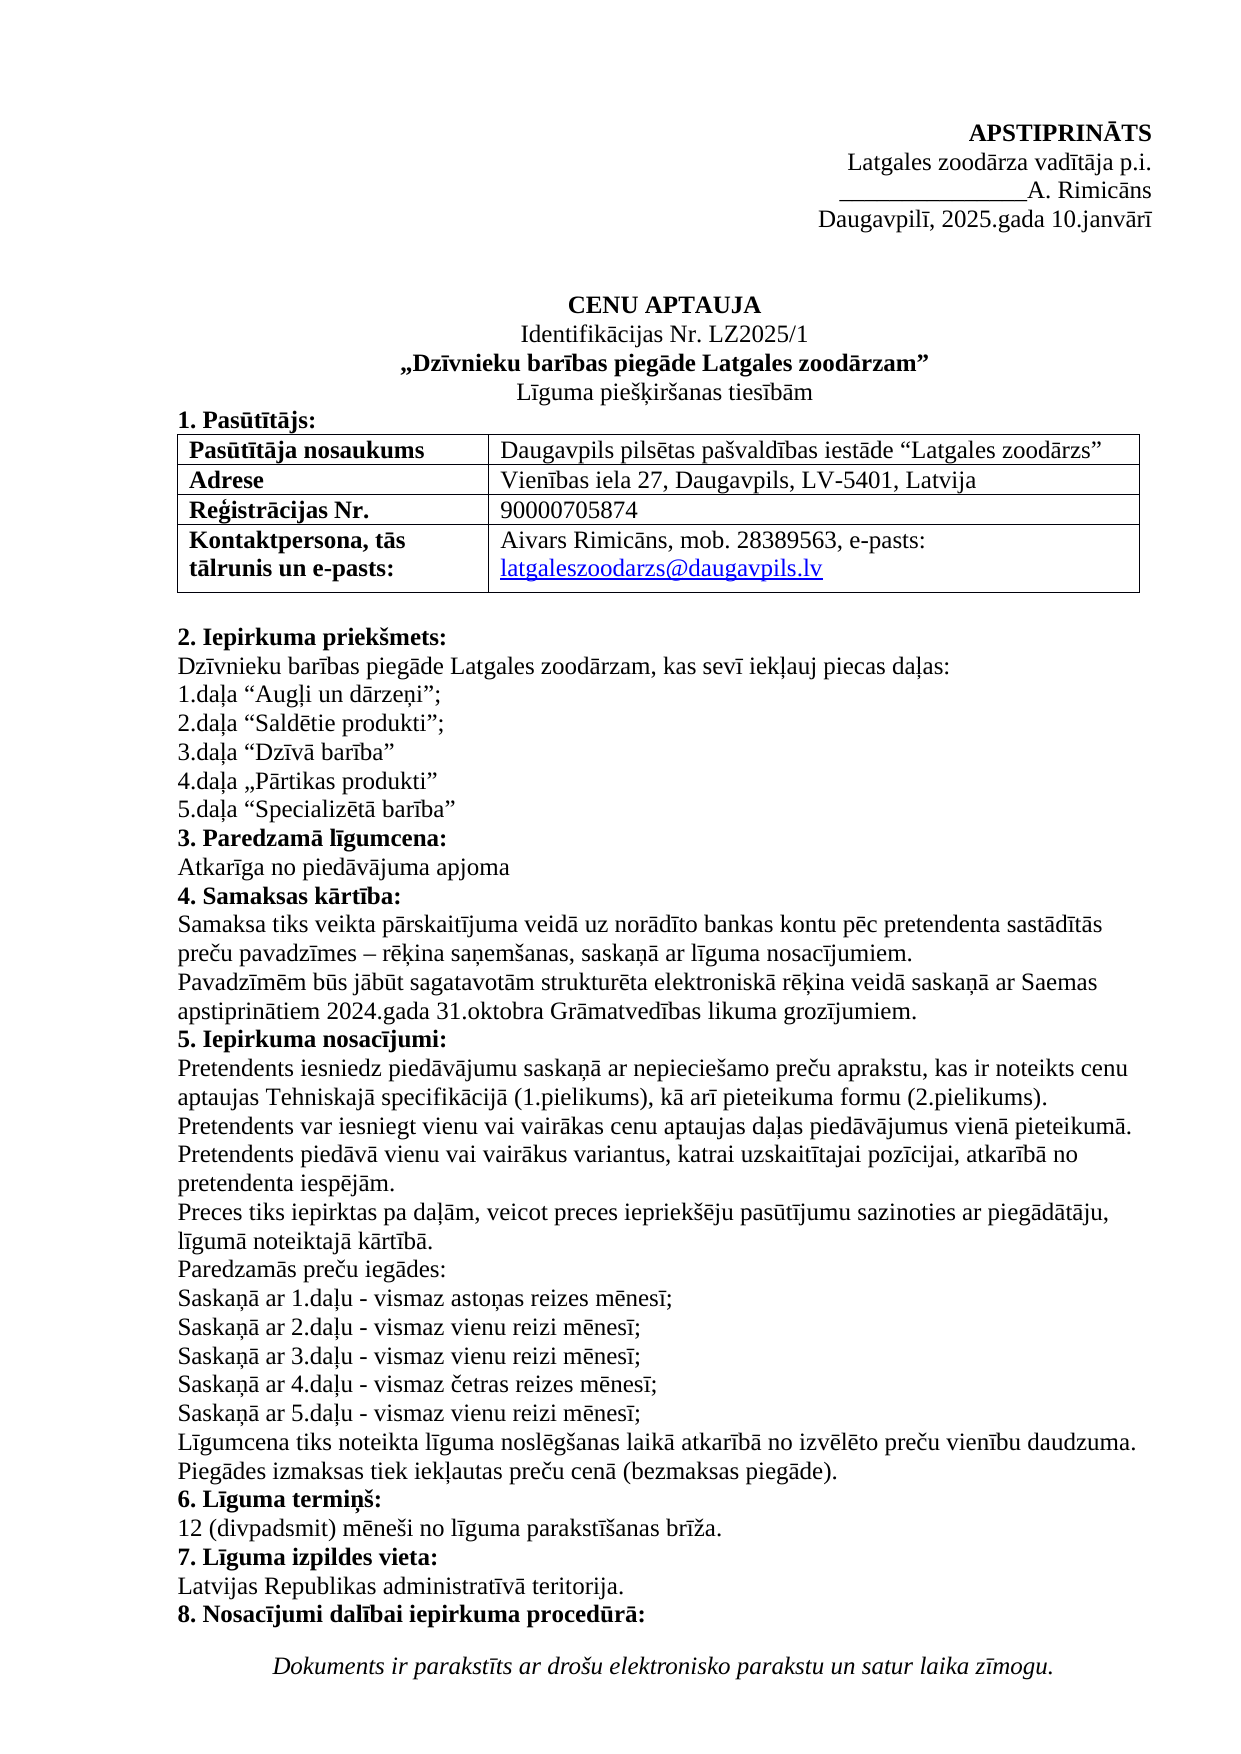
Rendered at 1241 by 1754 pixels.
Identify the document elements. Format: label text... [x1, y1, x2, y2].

text Pretendents var iesniegt vienu vai vairākas cenu aptaujas daļas piedāvājumus vienā pieteikumā. [177, 1111, 1152, 1139]
text Latvijas Republikas administratīvā teritorija. [177, 1571, 1152, 1599]
text 1.daļa “Augļi un dārzeņi”; [177, 679, 1152, 708]
text APSTIPRINĀTS [177, 118, 1152, 147]
text Līgumcena tiks noteikta līguma noslēgšanas laikā atkarībā no izvēlēto preču vienību daudzuma. [177, 1427, 1152, 1456]
text Līguma piešķiršanas tiesībām [177, 377, 1152, 406]
text 2. Iepirkuma priekšmets: [177, 622, 1152, 651]
text 1. Pasūtītājs: [177, 406, 1152, 434]
table_cell Vienības iela 27, Daugavpils, LV-5401, Latvija [489, 465, 1139, 494]
table_cell 90000705874 [489, 495, 1139, 524]
text Daugavpilī, 2025.gada 10.janvārī [177, 204, 1152, 233]
text Saskaņā ar 4.daļu - vismaz četras reizes mēnesī; Saskaņā ar 5.daļu - vismaz vienu reizi mēnesī; [177, 1369, 1152, 1427]
table_cell Adrese [178, 465, 488, 494]
text Saskaņā ar 3.daļu - vismaz vienu reizi mēnesī; [177, 1341, 1152, 1369]
text Cenu aptauja [177, 291, 1152, 319]
text Paredzamās preču iegādes: [177, 1254, 1152, 1283]
text 8. Nosacījumi dalībai iepirkuma procedūrā: [177, 1599, 1152, 1628]
text Latgales zoodārza vadītāja p.i. [177, 147, 1152, 176]
text 7. Līguma izpildes vieta: [177, 1542, 1152, 1571]
text 12 (divpadsmit) mēneši no līguma parakstīšanas brīža. [177, 1513, 1152, 1542]
text Samaksa tiks veikta pārskaitījuma veidā uz norādīto bankas kontu pēc pretendenta sastādītās preču pavadzīmes – rēķina saņemšanas, saskaņā ar līguma nosacījumiem. [177, 909, 1152, 967]
text 2.daļa “Saldētie produkti”; [177, 708, 1152, 737]
table_header Daugavpils pilsētas pašvaldības iestāde “Latgales zoodārzs” [489, 435, 1139, 464]
text 3.daļa “Dzīvā barība” [177, 737, 1152, 766]
text _______________A. Rimicāns [177, 176, 1152, 204]
table_header Pasūtītāja nosaukums [178, 435, 488, 464]
text „Dzīvnieku barības piegāde Latgales zoodārzam” [177, 348, 1152, 377]
text Piegādes izmaksas tiek iekļautas preču cenā (bezmaksas piegāde). [177, 1456, 1152, 1484]
text Saskaņā ar 2.daļu - vismaz vienu reizi mēnesī; [177, 1312, 1152, 1341]
text Pretendents piedāvā vienu vai vairākus variantus, katrai uzskaitītajai pozīcijai, atkarībā no pretendenta iespējām. [177, 1139, 1152, 1197]
text Saskaņā ar 1.daļu - vismaz astoņas reizes mēnesī; [177, 1283, 1152, 1312]
text Atkarīga no piedāvājuma apjoma [177, 852, 1152, 881]
table_cell Kontaktpersona, tās tālrunis un e-pasts: [178, 525, 488, 592]
table_cell Reģistrācijas Nr. [178, 495, 488, 524]
text Pretendents iesniedz piedāvājumu saskaņā ar nepieciešamo preču aprakstu, kas ir noteikts cenu aptaujas Tehniskajā specifikācijā (1.pielikums), kā arī pieteikuma formu (2.pielikums). [177, 1053, 1152, 1111]
text 3. Paredzamā līgumcena: [177, 823, 1152, 852]
text 6. Līguma termiņš: [177, 1484, 1152, 1513]
text 4.daļa „Pārtikas produkti” 5.daļa “Specializētā barība” [177, 766, 1152, 823]
text Dzīvnieku barības piegāde Latgales zoodārzam, kas sevī iekļauj piecas daļas: [177, 651, 1152, 679]
text Pavadzīmēm būs jābūt sagatavotām strukturēta elektroniskā rēķina veidā saskaņā ar Saemas apstiprinātiem 2024.gada 31.oktobra Grāmatvedības likuma grozījumiem. 5. Iepirkuma nosacījumi: [177, 967, 1152, 1053]
text 4. Samaksas kārtība: [177, 881, 1152, 909]
table_cell Aivars Rimicāns, mob. 28389563, e-pasts: latgaleszoodarzs@daugavpils.lv [489, 525, 1139, 592]
text Identifikācijas Nr. LZ2025/1 [177, 319, 1152, 348]
text Preces tiks iepirktas pa daļām, veicot preces iepriekšēju pasūtījumu sazinoties ar piegādātāju, līgumā noteiktajā kārtībā. [177, 1197, 1152, 1254]
